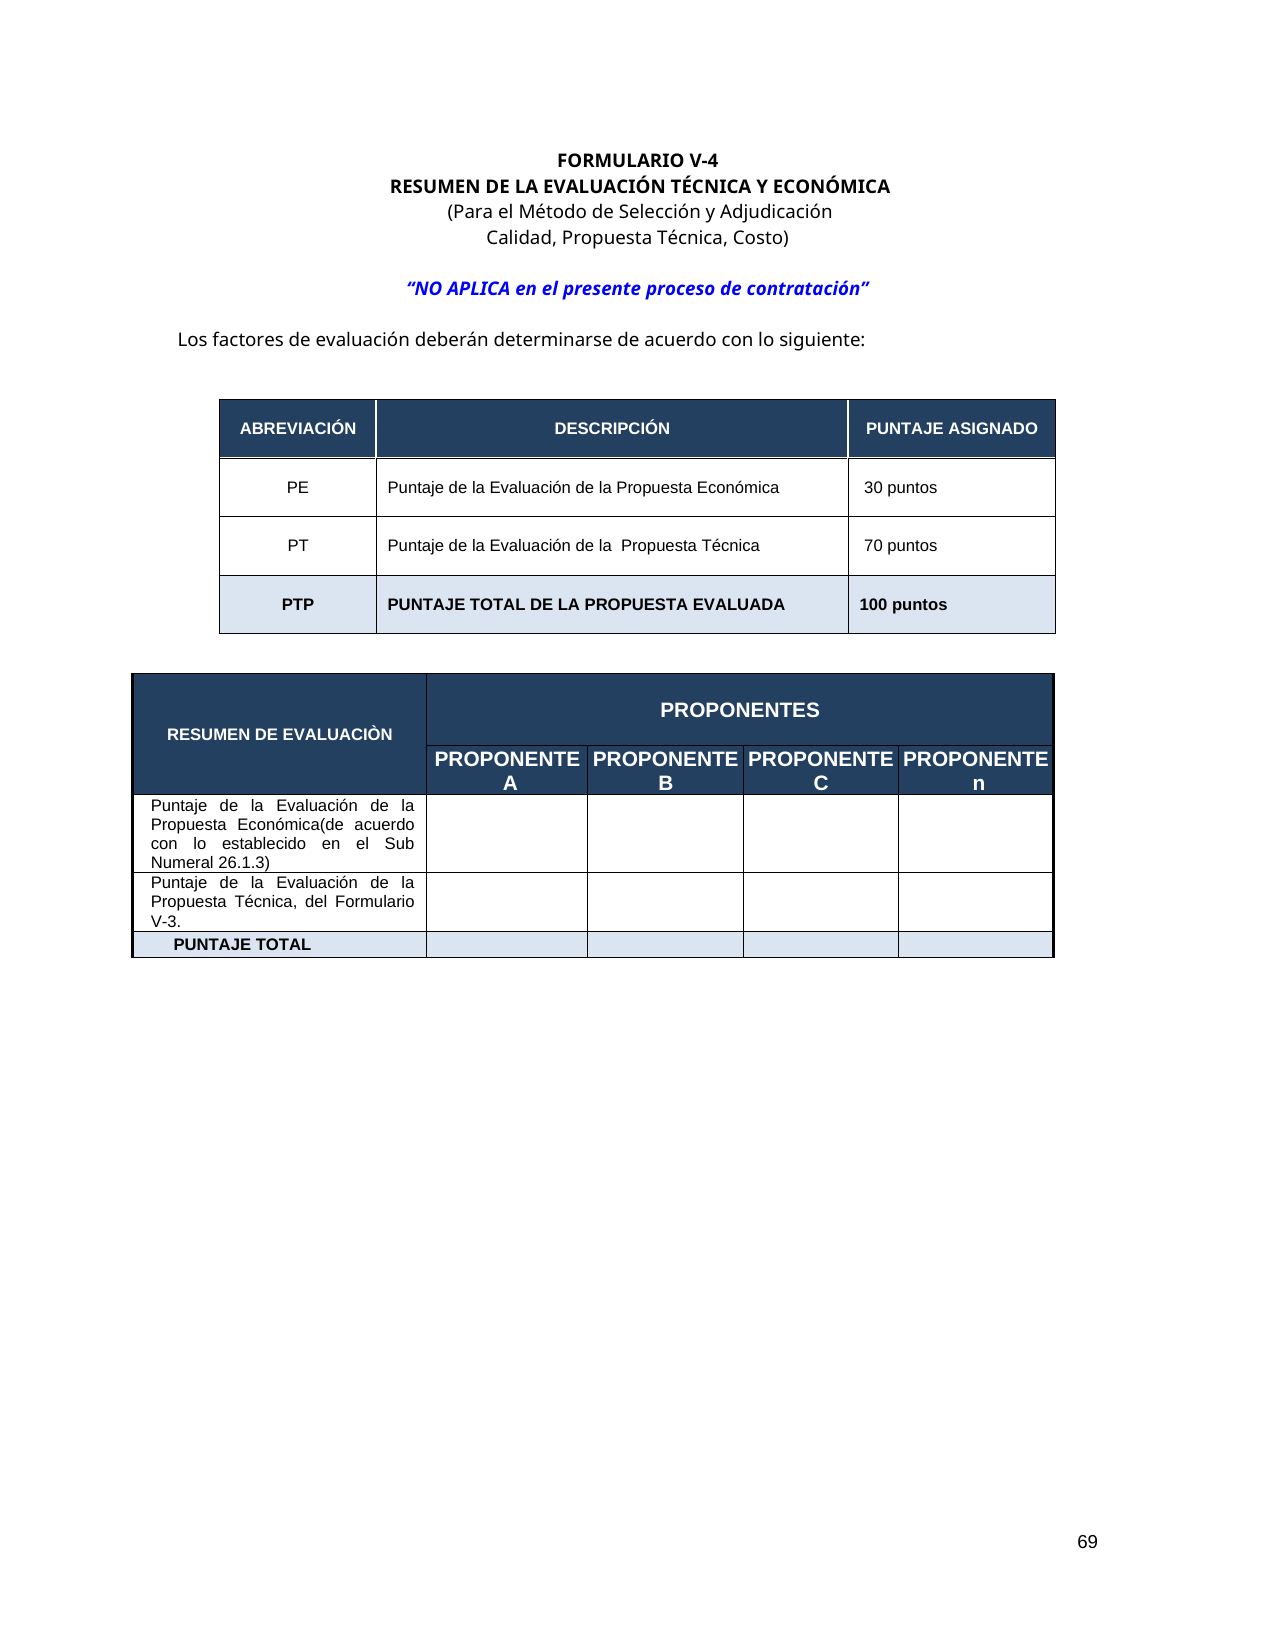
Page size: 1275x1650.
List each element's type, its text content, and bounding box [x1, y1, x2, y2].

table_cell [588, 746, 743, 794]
text RESUMEN DE LA EVALUACIÓN TÉCNICA Y ECONÓMICA [177, 173, 1098, 199]
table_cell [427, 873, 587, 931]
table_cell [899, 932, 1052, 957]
text FORMULARIO V-4 [177, 148, 1098, 173]
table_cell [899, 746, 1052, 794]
text Calidad, Propuesta Técnica, Costo) [177, 224, 1098, 250]
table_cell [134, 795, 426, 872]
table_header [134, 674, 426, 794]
text Los factores de evaluación deberán determinarse de acuerdo con lo siguiente: [177, 326, 1098, 352]
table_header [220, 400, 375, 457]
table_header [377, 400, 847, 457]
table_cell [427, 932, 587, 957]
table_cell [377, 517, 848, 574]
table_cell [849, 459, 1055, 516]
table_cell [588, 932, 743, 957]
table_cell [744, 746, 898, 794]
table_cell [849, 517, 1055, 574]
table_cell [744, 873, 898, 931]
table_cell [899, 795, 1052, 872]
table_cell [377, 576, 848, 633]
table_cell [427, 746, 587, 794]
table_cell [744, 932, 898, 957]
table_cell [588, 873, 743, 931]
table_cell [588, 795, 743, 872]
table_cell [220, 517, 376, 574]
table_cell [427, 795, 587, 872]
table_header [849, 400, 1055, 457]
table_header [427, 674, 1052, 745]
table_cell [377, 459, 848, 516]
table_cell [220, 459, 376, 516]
text (Para el Método de Selección y Adjudicación [177, 199, 1098, 224]
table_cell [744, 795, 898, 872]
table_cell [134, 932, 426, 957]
text “NO APLICA en el presente proceso de contratación” [177, 275, 1098, 301]
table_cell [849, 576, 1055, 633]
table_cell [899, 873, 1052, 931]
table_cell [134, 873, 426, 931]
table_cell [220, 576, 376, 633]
